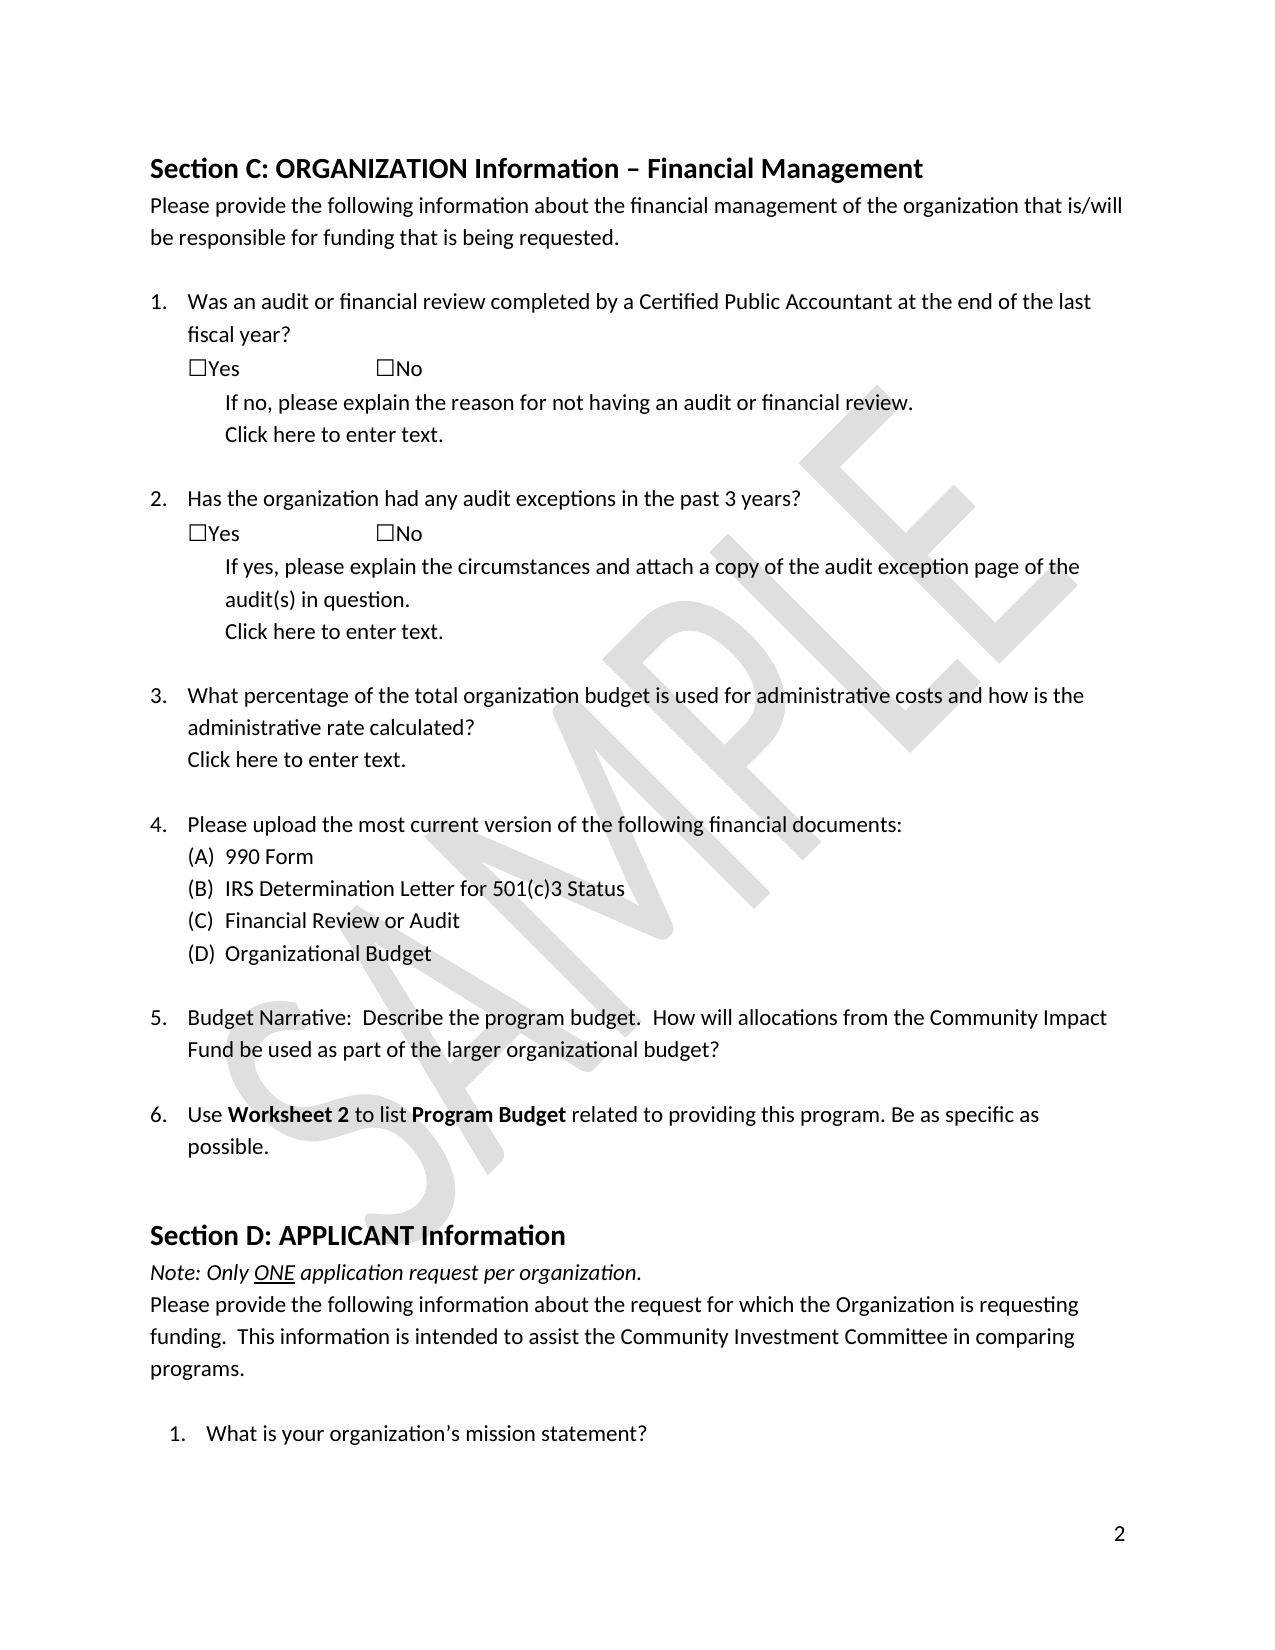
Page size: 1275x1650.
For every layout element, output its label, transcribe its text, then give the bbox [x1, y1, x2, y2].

list Organizational Budget [187, 939, 1125, 967]
list Has the organization had any audit exceptions in the past 3 years? [150, 484, 1125, 512]
list If yes, please explain the circumstances and attach a copy of the audit exception page of the audit(s) in question. [225, 552, 1125, 613]
list Please upload the most current version of the following financial documents: [150, 810, 1125, 838]
list Budget Narrative: Describe the program budget. How will allocations from the Community Impact Fund be used as part of the larger organizational budget? [150, 1003, 1125, 1063]
text Note: Only ONE application request per organization. [150, 1258, 1125, 1286]
text Section C: ORGANIZATION Information – Financial Management [150, 150, 1125, 186]
list Was an audit or financial review completed by a Certified Public Accountant at the end of the last fiscal year? [150, 287, 1125, 348]
text Please provide the following information about the financial management of the organization that is/will be responsible for funding that is being requested. [150, 191, 1125, 251]
list Financial Review or Audit [187, 907, 1125, 934]
list Use Worksheet 2 to list Program Budget related to providing this program. Be as specific as possible. [150, 1100, 1125, 1160]
text Please provide the following information about the request for which the Organization is requesting funding. This information is intended to assist the Community Investment Committee in comparing programs. [150, 1290, 1125, 1383]
list 990 Form [187, 842, 1125, 870]
list What percentage of the total organization budget is used for administrative costs and how is the administrative rate calculated? [150, 681, 1125, 741]
list What is your organization’s mission statement? [169, 1419, 1125, 1447]
list Yes No [187, 517, 1125, 548]
list Yes No [187, 352, 1125, 383]
text Section D: APPLICANT Information [150, 1217, 1125, 1253]
list IRS Determination Letter for 501(c)3 Status [187, 874, 1125, 902]
list If no, please explain the reason for not having an audit or financial review. [225, 388, 1125, 416]
